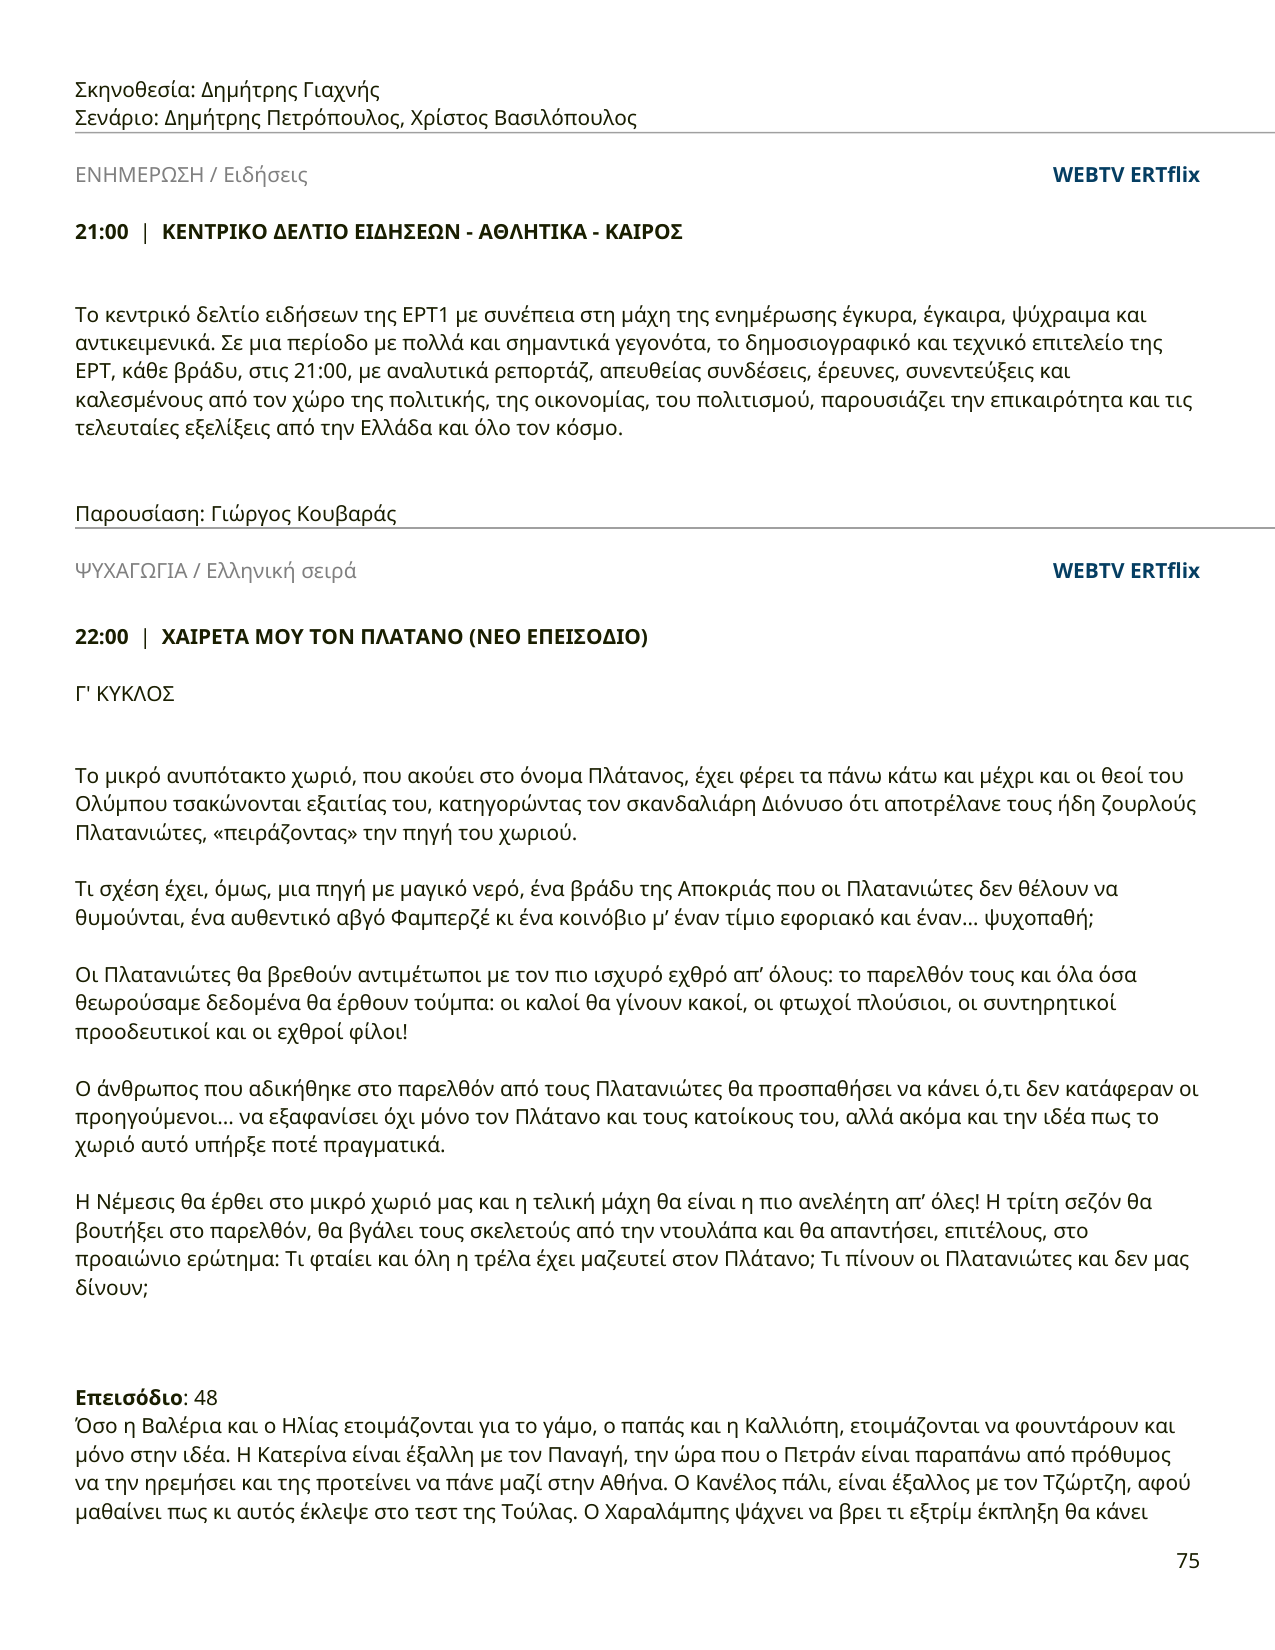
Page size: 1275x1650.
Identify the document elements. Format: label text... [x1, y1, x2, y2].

text 21:00 | ΚΕΝΤΡΙΚΟ ΔΕΛΤΙΟ ΕΙΔΗΣΕΩΝ - ΑΘΛΗΤΙΚΑ - ΚΑΙΡΟΣ [75, 189, 1200, 275]
text Παρουσίαση: Γιώργος Κουβαράς [75, 442, 1200, 527]
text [75, 75, 1200, 131]
table_header ΕΝΗΜΕΡΩΣΗ / Ειδήσεις [75, 161, 637, 189]
table_header ΨΥΧΑΓΩΓΙΑ / Ελληνική σειρά [75, 556, 637, 584]
table_header WEBTV ERTflix [638, 556, 1200, 584]
text Το κεντρικό δελτίο ειδήσεων της ΕΡΤ1 με συνέπεια στη μάχη της ενημέρωσης έγκυρα, έγκαιρα, ψύχραιμα και αντικειμενικά. Σε μια περίοδο με πολλά και σημαντικά γεγονότα, το δημοσιογραφικό και τεχνικό επιτελείο της ΕΡΤ, κάθε βράδυ, στις 21:00, με αναλυτικά ρεπορτάζ, απευθείας συνδέσεις, έρευνες, συνεντεύξεις και καλεσμένους από τον χώρο της πολιτικής, της οικονομίας, του πολιτισμού, παρουσιάζει την επικαιρότητα και τις τελευταίες εξελίξεις από την Ελλάδα και όλο τον κόσμο. [75, 300, 1200, 442]
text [75, 1411, 1200, 1525]
text Eπεισόδιο: 48 [75, 1326, 1200, 1411]
text Το μικρό ανυπότακτο χωριό, που ακούει στο όνομα Πλάτανος, έχει φέρει τα πάνω κάτω και μέχρι και οι θεοί του Ολύμπου τσακώνονται εξαιτίας του, κατηγορώντας τον σκανδαλιάρη Διόνυσο ότι αποτρέλανε τους ήδη ζουρλούς Πλατανιώτες, «πειράζοντας» την πηγή του χωριού. Τι σχέση έχει, όμως, μια πηγή με μαγικό νερό, ένα βράδυ της Αποκριάς που οι Πλατανιώτες δεν θέλουν να θυμούνται, ένα αυθεντικό αβγό Φαμπερζέ κι ένα κοινόβιο μ’ έναν τίμιο εφοριακό και έναν… ψυχοπαθή; Οι Πλατανιώτες θα βρεθούν αντιμέτωποι με τον πιο ισχυρό εχθρό απ’ όλους: το παρελθόν τους και όλα όσα θεωρούσαμε δεδομένα θα έρθουν τούμπα: οι καλοί θα γίνουν κακοί, οι φτωχοί πλούσιοι, οι συντηρητικοί προοδευτικοί και οι εχθροί φίλοι! Ο άνθρωπος που αδικήθηκε στο παρελθόν από τους Πλατανιώτες θα προσπαθήσει να κάνει ό,τι δεν κατάφεραν οι προηγούμενοι... να εξαφανίσει όχι μόνο τον Πλάτανο και τους κατοίκους του, αλλά ακόμα και την ιδέα πως το χωριό αυτό υπήρξε ποτέ πραγματικά. Η Νέμεσις θα έρθει στο μικρό χωριό μας και η τελική μάχη θα είναι η πιο ανελέητη απ’ όλες! Η τρίτη σεζόν θα βουτήξει στο παρελθόν, θα βγάλει τους σκελετούς από την ντουλάπα και θα απαντήσει, επιτέλους, στο προαιώνιο ερώτημα: Τι φταίει και όλη η τρέλα έχει μαζευτεί στον Πλάτανο; Τι πίνουν οι Πλατανιώτες και δεν μας δίνουν; [75, 761, 1200, 1301]
table_header WEBTV ERTflix [638, 161, 1200, 189]
text 22:00 | ΧΑΙΡΕΤΑ ΜΟΥ ΤΟΝ ΠΛΑΤΑΝΟ (ΝΕΟ ΕΠΕΙΣΟΔΙΟ) Γ' ΚΥΚΛΟΣ [75, 584, 1200, 736]
